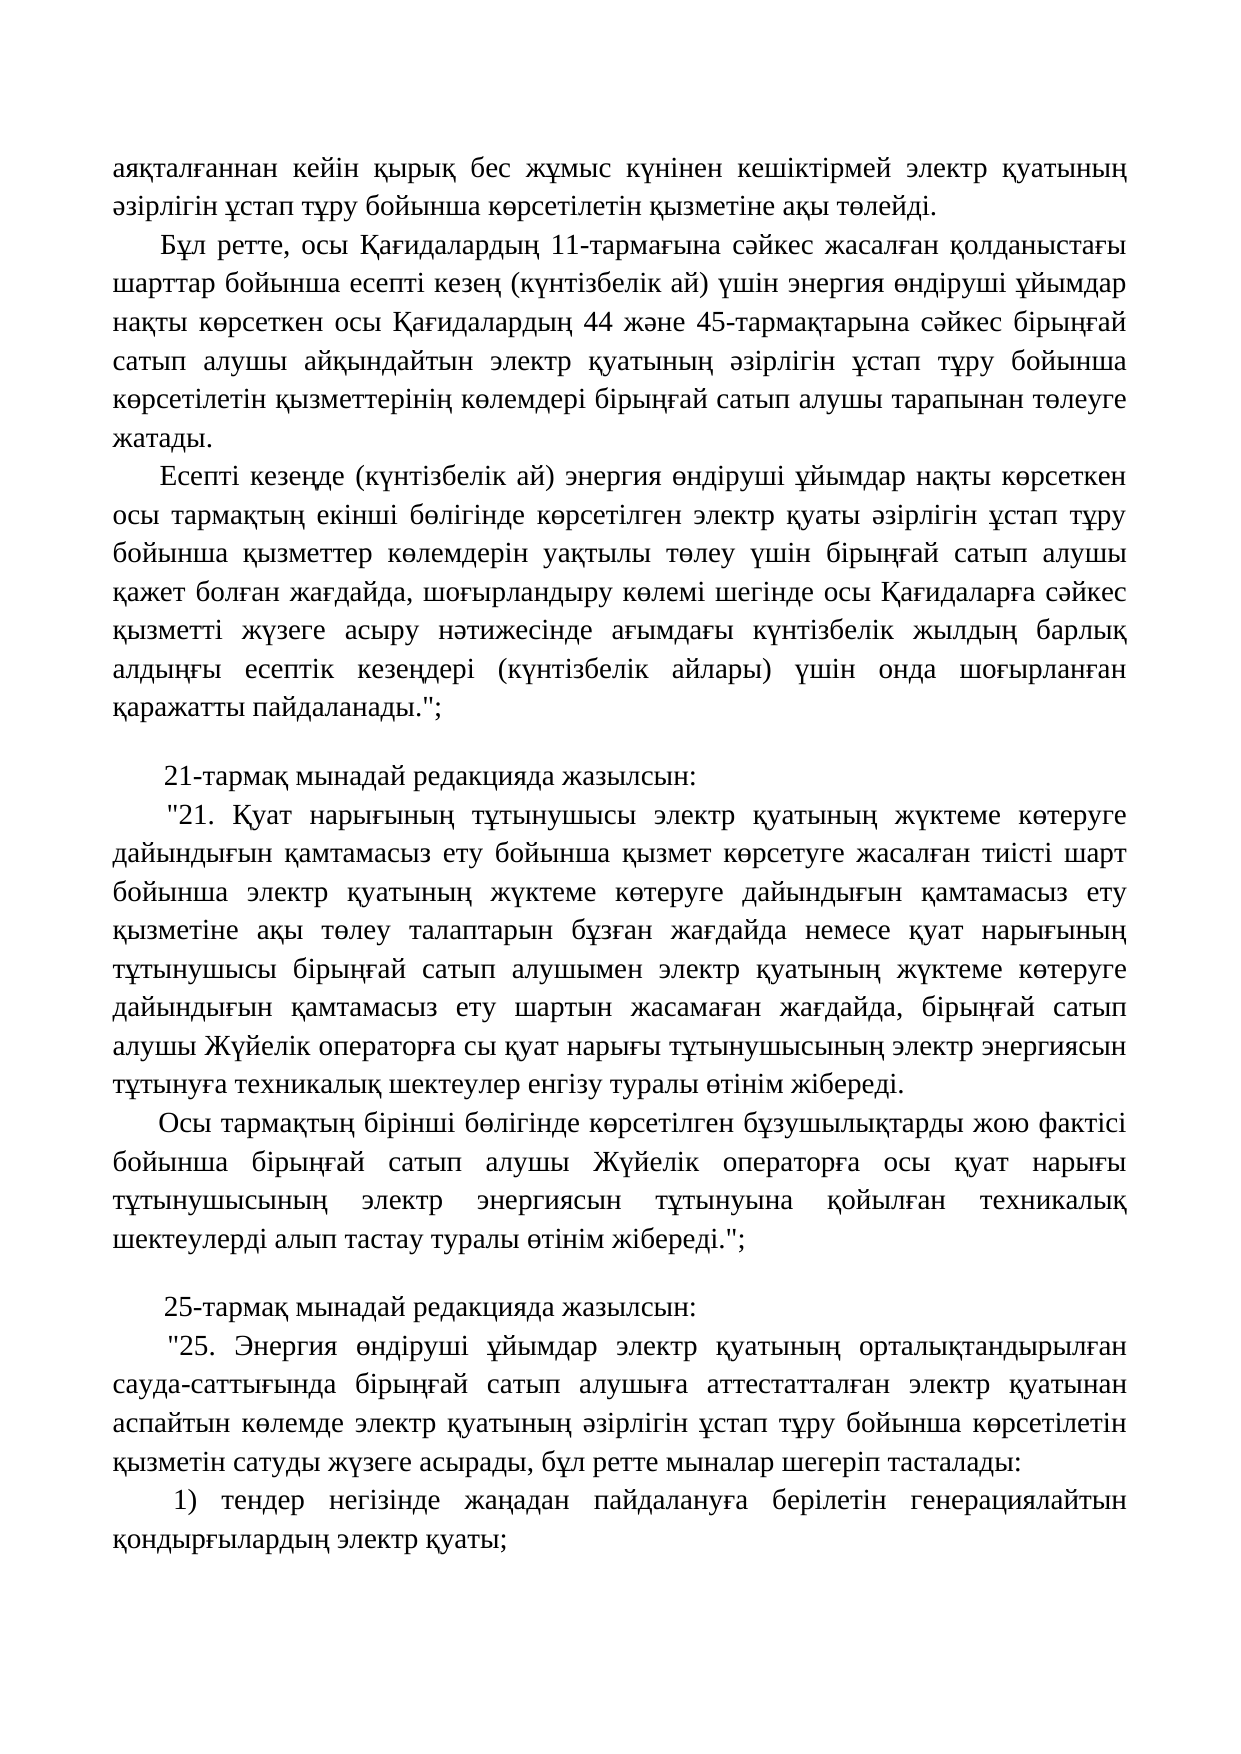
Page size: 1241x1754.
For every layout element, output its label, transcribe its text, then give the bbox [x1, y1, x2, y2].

text Осы тармақтың бірінші бөлігінде көрсетілген бұзушылықтарды жою фактісі бойынша бірыңғай сатып алушы Жүйелік операторға осы қуат нарығы тұтынушысының электр энергиясын тұтынуына қойылған техникалық шектеулерді алып тастау туралы өтінім жібереді."; [112, 1105, 1128, 1254]
text 25-тармақ мынадай редакцияда жазылсын: [112, 1289, 1128, 1323]
text Бұл ретте, осы Қағидалардың 11-тармағына сәйкес жасалған қолданыстағы шарттар бойынша есепті кезең (күнтізбелік ай) үшін энергия өндіруші ұйымдар нақты көрсеткен осы Қағидалардың 44 және 45-тармақтарына сәйкес бірыңғай сатып алушы айқындайтын электр қуатының әзірлігін ұстап тұру бойынша көрсетілетін қызметтерінің көлемдері бірыңғай сатып алушы тарапынан төлеуге жатады. [112, 227, 1128, 453]
text 1) тендер негізінде жаңадан пайдалануға берілетін генерациялайтын қондырғылардың электр қуаты; [112, 1482, 1128, 1554]
text 21-тармақ мынадай редакцияда жазылсын: [112, 758, 1128, 792]
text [112, 150, 1128, 222]
text "21. Қуат нарығының тұтынушысы электр қуатының жүктеме көтеруге дайындығын қамтамасыз ету бойынша қызмет көрсетуге жасалған тиісті шарт бойынша электр қуатының жүктеме көтеруге дайындығын қамтамасыз ету қызметіне ақы төлеу талаптарын бұзған жағдайда немесе қуат нарығының тұтынушысы бірыңғай сатып алушымен электр қуатының жүктеме көтеруге дайындығын қамтамасыз ету шартын жасамаған жағдайда, бірыңғай сатып алушы Жүйелік операторға сы қуат нарығы тұтынушысының электр энергиясын тұтынуға техникалық шектеулер енгізу туралы өтінім жібереді. [112, 797, 1128, 1100]
text Есепті кезеңде (күнтізбелік ай) энергия өндіруші ұйымдар нақты көрсеткен осы тармақтың екінші бөлігінде көрсетілген электр қуаты әзірлігін ұстап тұру бойынша қызметтер көлемдерін уақтылы төлеу үшін бірыңғай сатып алушы қажет болған жағдайда, шоғырландыру көлемі шегінде осы Қағидаларға сәйкес қызметті жүзеге асыру нәтижесінде ағымдағы күнтізбелік жылдың барлық алдыңғы есептік кезеңдері (күнтізбелік айлары) үшін онда шоғырланған қаражатты пайдаланады."; [112, 458, 1128, 723]
text "25. Энергия өндіруші ұйымдар электр қуатының орталықтандырылған сауда-саттығында бірыңғай сатып алушыға аттестатталған электр қуатынан аспайтын көлемде электр қуатының әзірлігін ұстап тұру бойынша көрсетілетін қызметін сатуды жүзеге асырады, бұл ретте мыналар шегеріп тасталады: [112, 1328, 1128, 1477]
